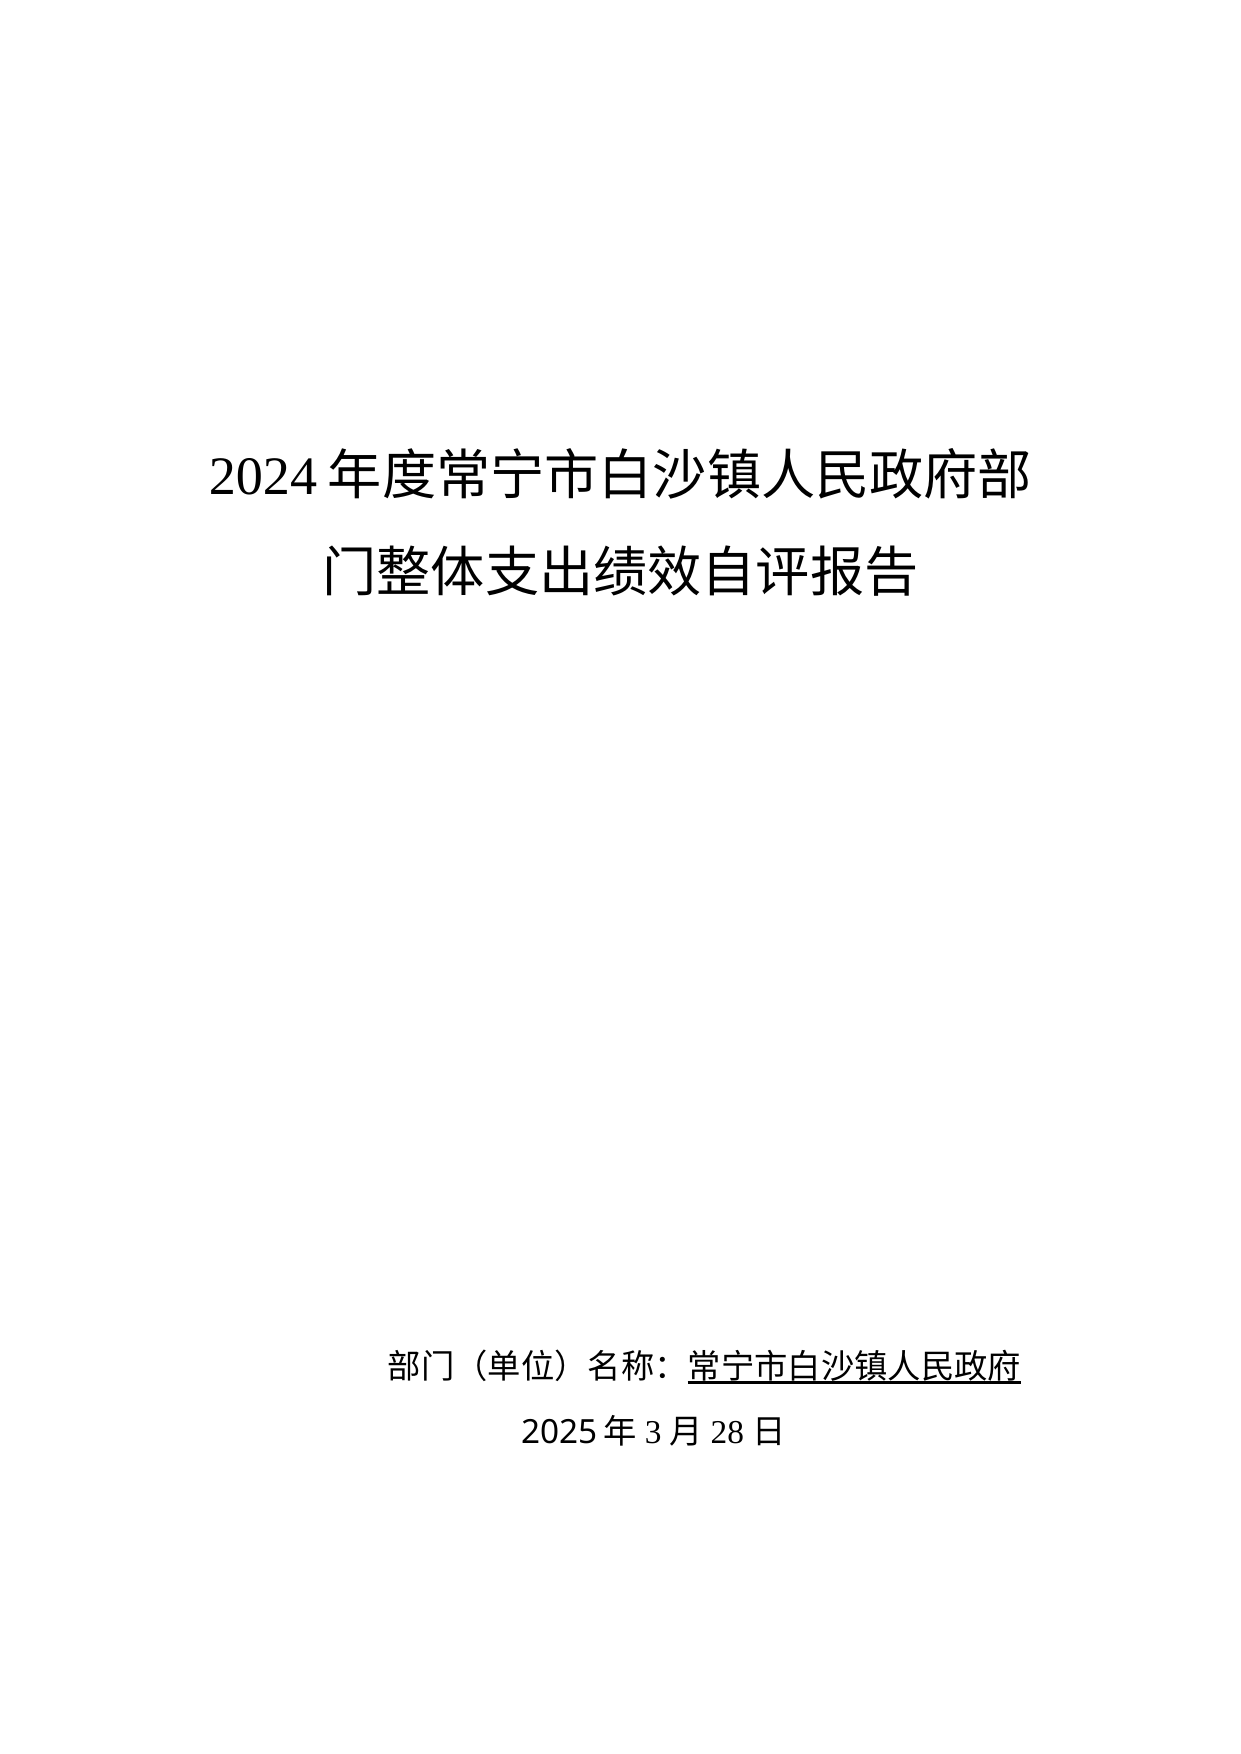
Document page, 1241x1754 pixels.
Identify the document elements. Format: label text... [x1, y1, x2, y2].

text 2025年 3 月 28 日 [187, 1397, 1053, 1462]
text 部门（单位）名称：常宁市白沙镇人民政府 [187, 1332, 1053, 1397]
text 2024年度常宁市白沙镇人民政府部门整体支出绩效自评报告 [187, 422, 1053, 617]
